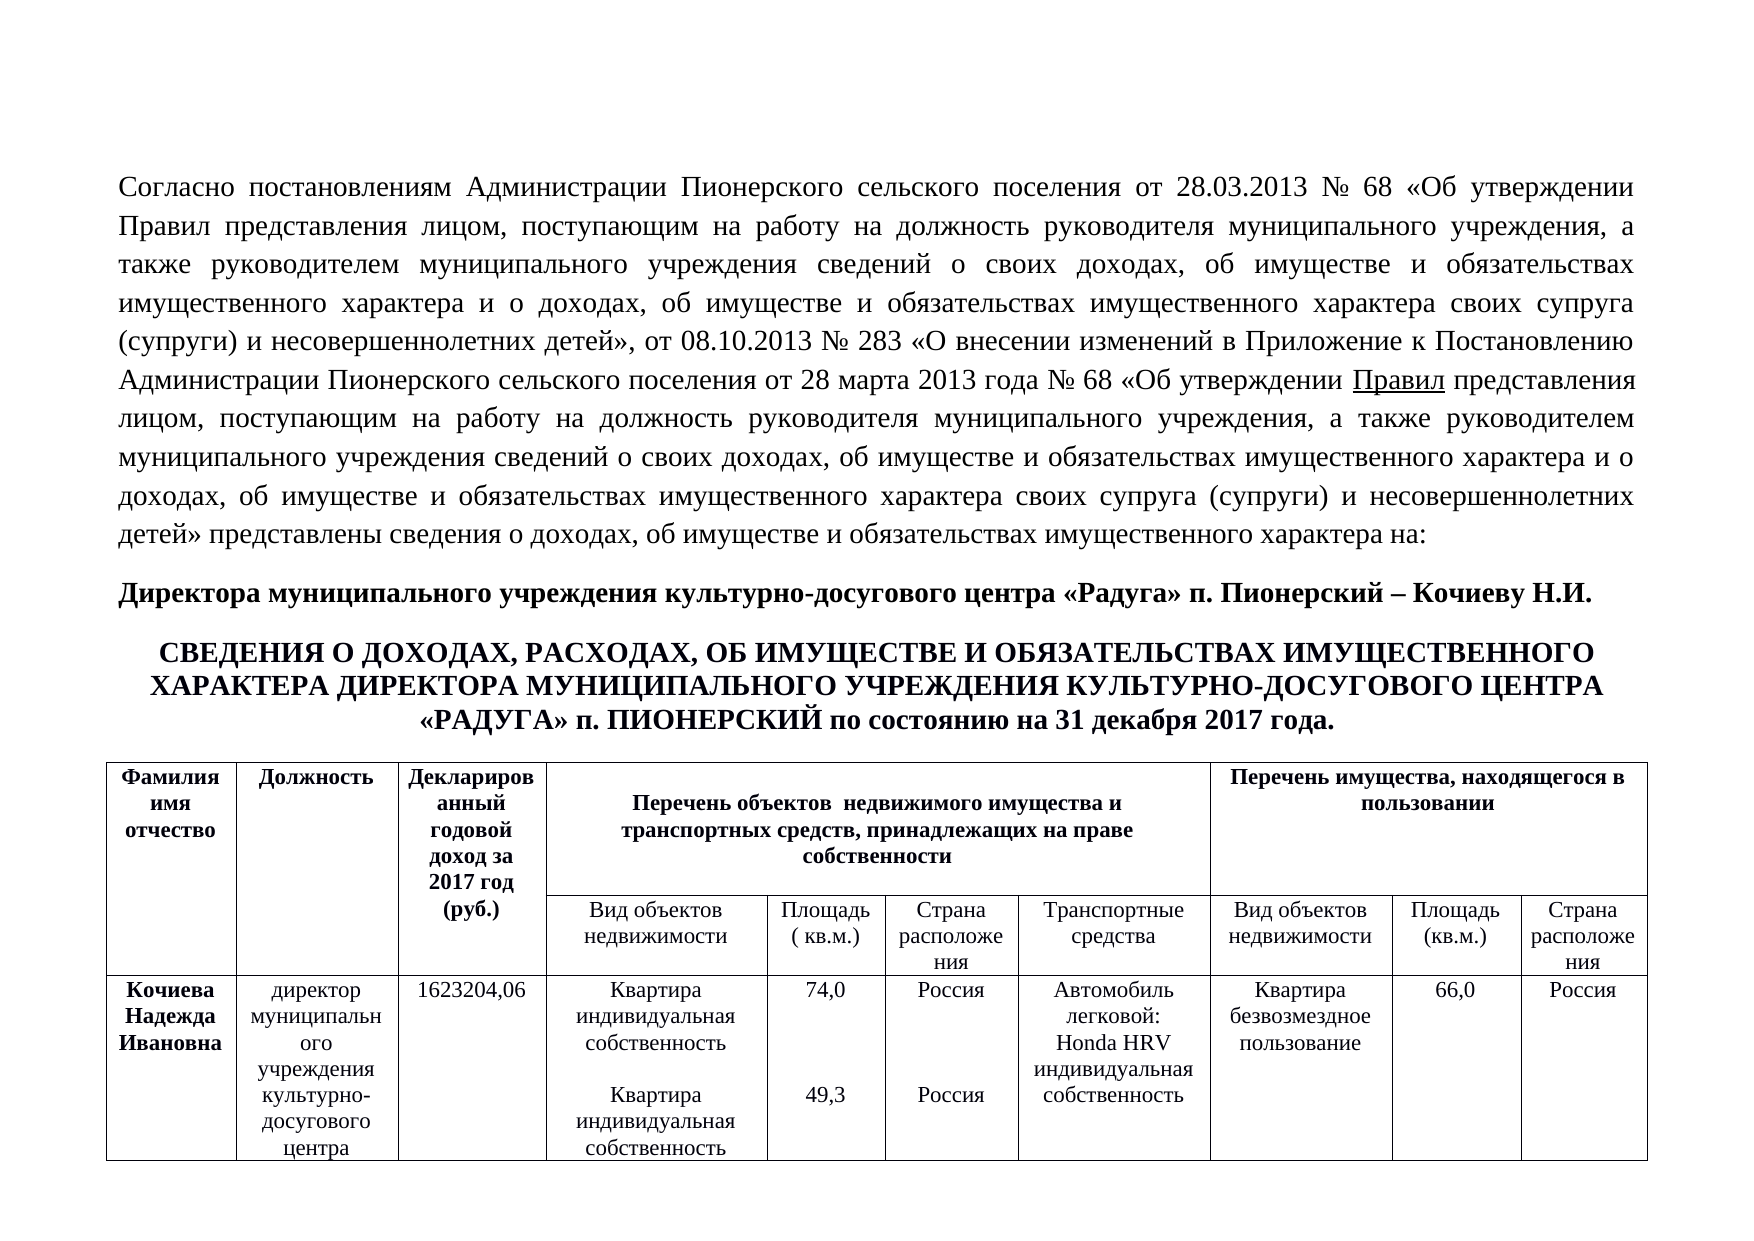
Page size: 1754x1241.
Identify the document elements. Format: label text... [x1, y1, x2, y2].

text СВЕДЕНИЯ О ДОХОДАХ, РАСХОДАХ, ОБ ИМУЩЕСТВЕ И ОБЯЗАТЕЛЬСТВАХ ИМУЩЕСТВЕННОГО ХАРАКТЕРА ДИРЕКТОРА МУНИЦИПАЛЬНОГО УЧРЕЖДЕНИЯ КУЛЬТУРНО-ДОСУГОВОГО ЦЕНТРА «РАДУГА» п. ПИОНЕРСКИЙ по состоянию на 31 декабря 2017 года. [118, 635, 1636, 736]
table_header Декларированный годовой доход за 2017 год (руб.) [399, 763, 546, 975]
table_cell Вид объектов недвижимости [1211, 896, 1392, 975]
table_cell Вид объектов недвижимости [547, 896, 767, 975]
text Директора муниципального учреждения культурно-досугового центра «Радуга» п. Пионерский – Кочиеву Н.И. [118, 576, 1636, 609]
table_cell Транспортные средства [1019, 896, 1210, 975]
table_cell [107, 976, 236, 1160]
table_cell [1019, 976, 1210, 1160]
table_cell 74,0 49,3 [768, 976, 885, 1160]
table_header Должность [237, 763, 398, 975]
table_cell Россия [1522, 976, 1647, 1160]
table_cell Площадь ( кв.м.) [768, 896, 885, 975]
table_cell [547, 976, 767, 1160]
table_cell Страна расположения [886, 896, 1018, 975]
text Согласно постановлениям Администрации Пионерского сельского поселения от 28.03.2013 № 68 «Об утверждении Правил представления лицом, поступающим на работу на должность руководителя муниципального учреждения, а также руководителем муниципального учреждения сведений о своих доходах, об имуществе и обязательствах имущественного характера и о доходах, об имуществе и обязательствах имущественного характера своих супруга (супруги) и несовершеннолетних детей», от 08.10.2013 № 283 «О внесении изменений в Приложение к Постановлению Администрации Пионерского сельского поселения от 28 марта 2013 года № 68 «Об утверждении Правил представления лицом, поступающим на работу на должность руководителя муниципального учреждения, а также руководителем муниципального учреждения сведений о своих доходах, об имуществе и обязательствах имущественного характера и о доходах, об имуществе и обязательствах имущественного характера своих супруга (супруги) и несовершеннолетних детей» представлены сведения о доходах, об имуществе и обязательствах имущественного характера на: [118, 169, 1636, 550]
table_cell 66,0 [1393, 976, 1521, 1160]
table_cell Площадь (кв.м.) [1393, 896, 1521, 975]
table_header Фамилия имя отчество [107, 763, 236, 975]
table_cell Страна расположения [1522, 896, 1647, 975]
table_cell Россия Россия [886, 976, 1018, 1160]
table_header Перечень имущества, находящегося в пользовании [1211, 763, 1647, 895]
table_cell 1623204,06 [399, 976, 546, 1160]
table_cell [1211, 976, 1392, 1160]
table_header Перечень объектов недвижимого имущества и транспортных средств, принадлежащих на праве собственности [547, 763, 1210, 895]
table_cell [237, 976, 398, 1160]
